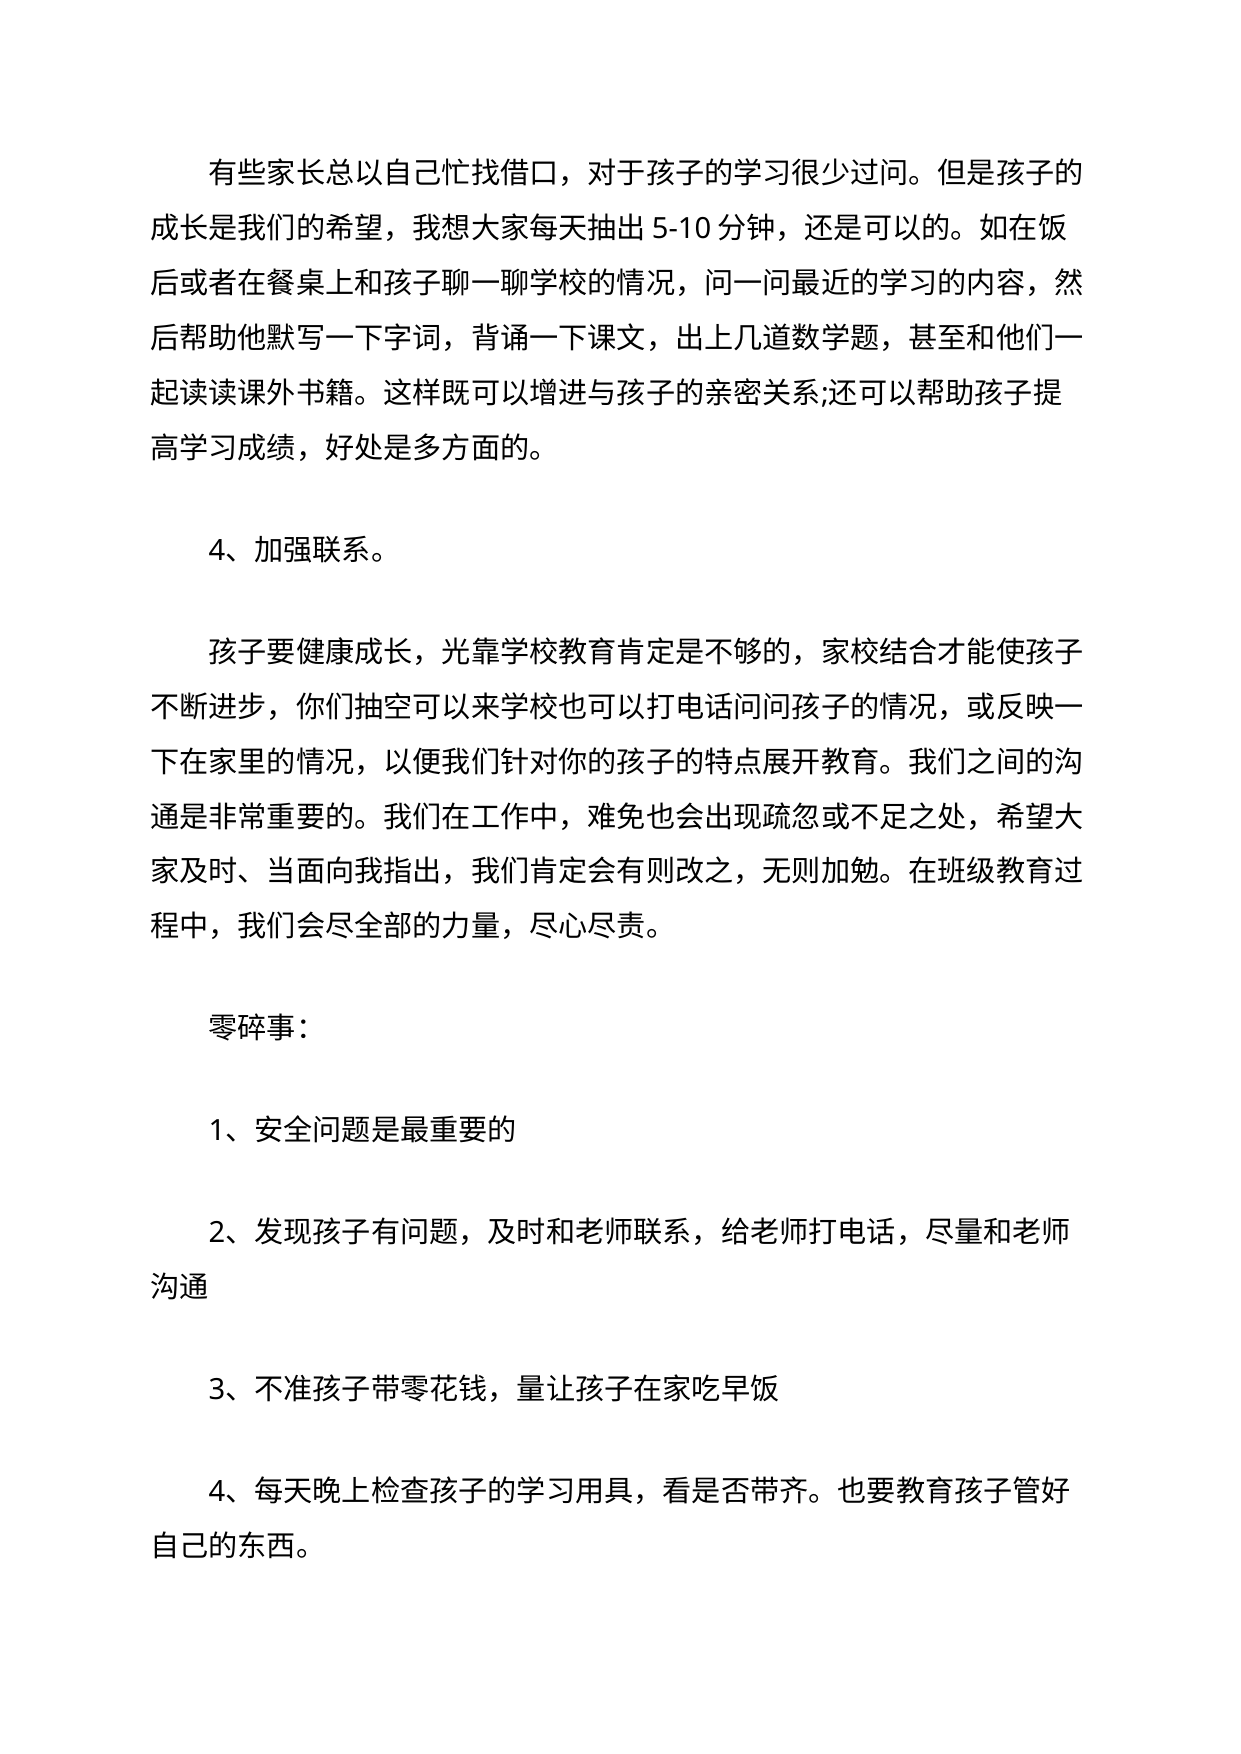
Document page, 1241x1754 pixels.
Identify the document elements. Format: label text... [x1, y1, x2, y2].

text 2、发现孩子有问题，及时和老师联系，给老师打电话，尽量和老师沟通 [150, 1208, 1090, 1306]
text 1、安全问题是最重要的 [150, 1106, 1090, 1149]
text 孩子要健康成长，光靠学校教育肯定是不够的，家校结合才能使孩子不断进步，你们抽空可以来学校也可以打电话问问孩子的情况，或反映一下在家里的情况，以便我们针对你的孩子的特点展开教育。我们之间的沟通是非常重要的。我们在工作中，难免也会出现疏忽或不足之处，希望大家及时、当面向我指出，我们肯定会有则改之，无则加勉。在班级教育过程中，我们会尽全部的力量，尽心尽责。 [150, 628, 1090, 945]
text 3、不准孩子带零花钱，量让孩子在家吃早饭 [150, 1365, 1090, 1408]
text 4、加强联系。 [150, 526, 1090, 569]
text 4、每天晚上检查孩子的学习用具，看是否带齐。也要教育孩子管好自己的东西。 [150, 1467, 1090, 1564]
text 有些家长总以自己忙找借口，对于孩子的学习很少过问。但是孩子的成长是我们的希望，我想大家每天抽出5-10分钟，还是可以的。如在饭后或者在餐桌上和孩子聊一聊学校的情况，问一问最近的学习的内容，然后帮助他默写一下字词，背诵一下课文，出上几道数学题，甚至和他们一起读读课外书籍。这样既可以增进与孩子的亲密关系;还可以帮助孩子提高学习成绩，好处是多方面的。 [150, 150, 1090, 467]
text 零碎事： [150, 1005, 1090, 1047]
